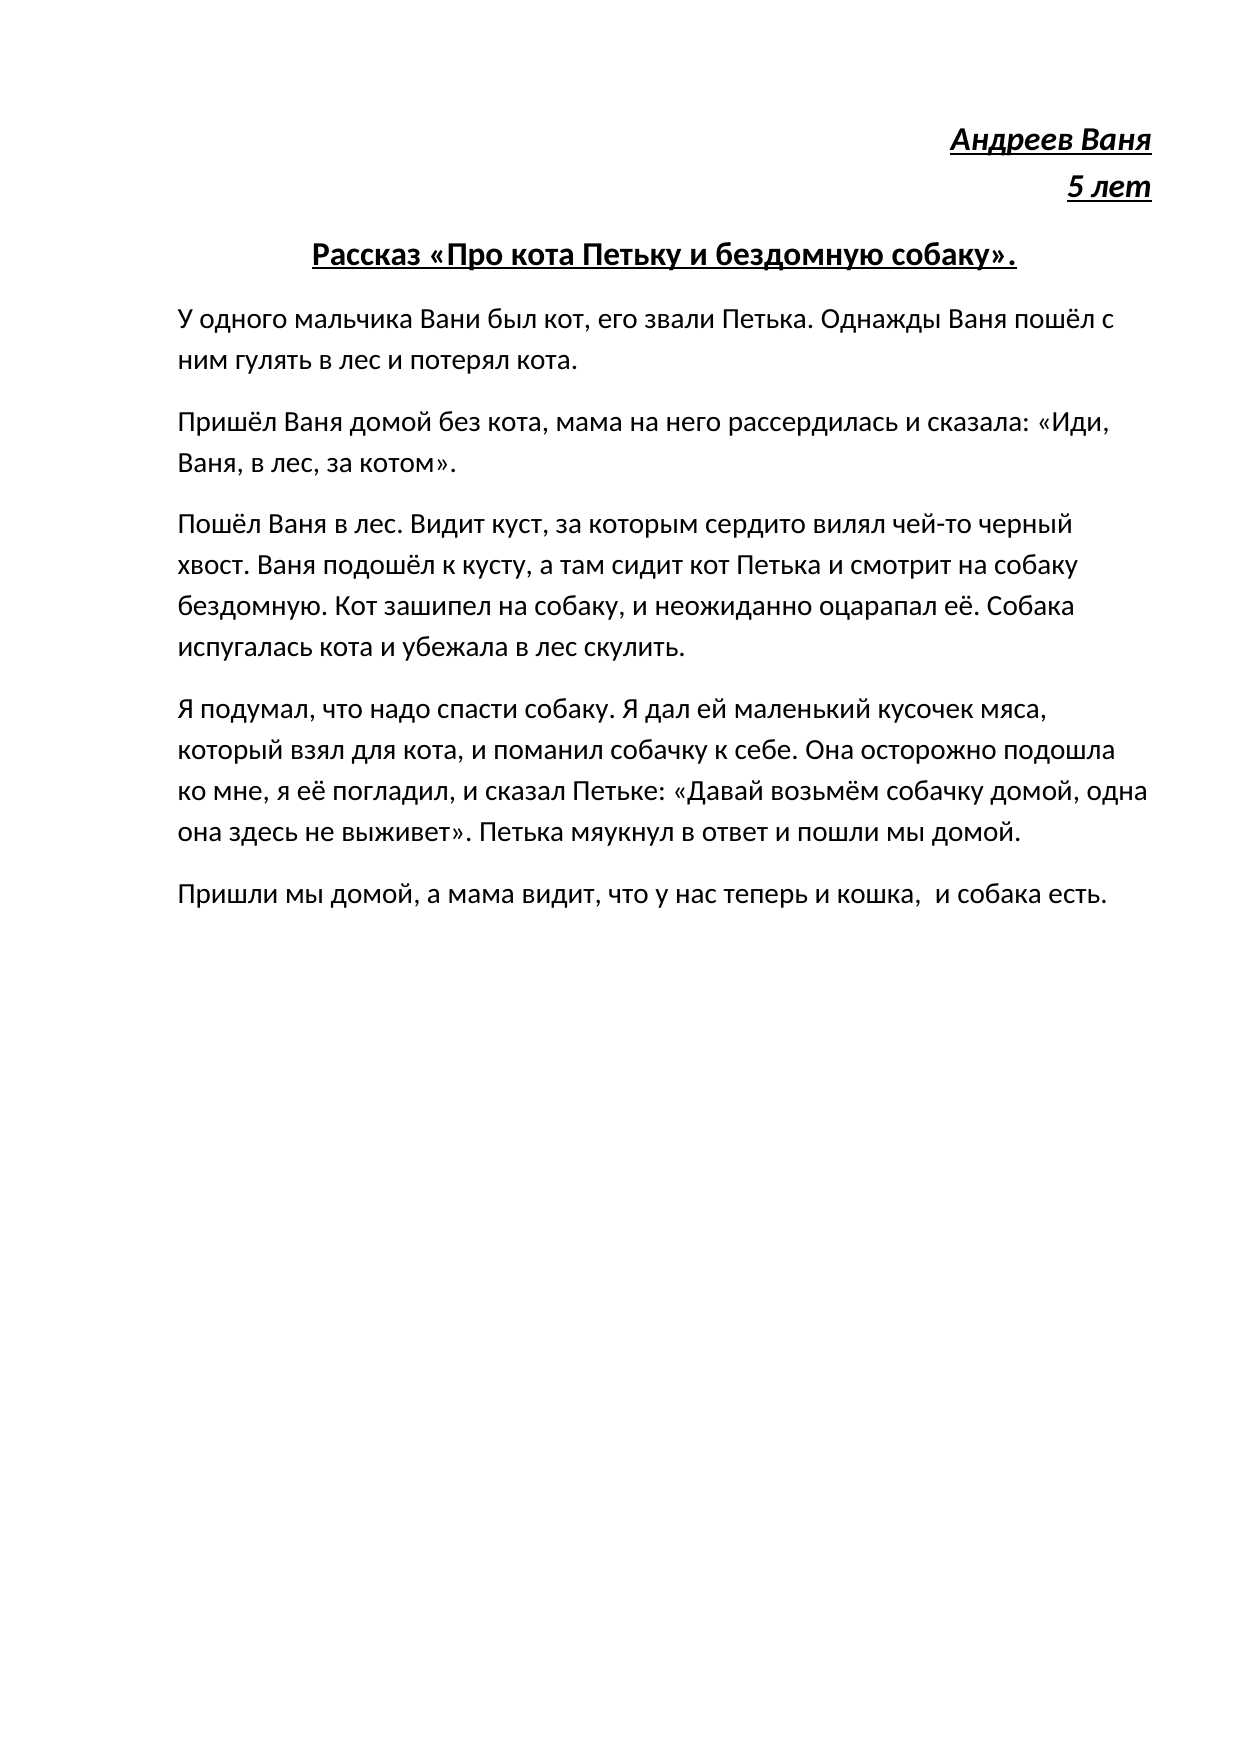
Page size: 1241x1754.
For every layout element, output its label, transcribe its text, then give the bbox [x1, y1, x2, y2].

text У одного мальчика Вани был кот, его звали Петька. Однажды Ваня пошёл с ним гулять в лес и потерял кота. [177, 300, 1152, 377]
text Пришли мы домой, а мама видит, что у нас теперь и кошка, и собака есть. [177, 875, 1152, 910]
text Андреев Ваня 5 лет [177, 118, 1152, 206]
text Рассказ «Про кота Петьку и бездомную собаку». [177, 232, 1152, 273]
text Пошёл Ваня в лес. Видит куст, за которым сердито вилял чей-то черный хвост. Ваня подошёл к кусту, а там сидит кот Петька и смотрит на собаку бездомную. Кот зашипел на собаку, и неожиданно оцарапал её. Собака испугалась кота и убежала в лес скулить. [177, 506, 1152, 664]
text Пришёл Ваня домой без кота, мама на него рассердилась и сказала: «Иди, Ваня, в лес, за котом». [177, 403, 1152, 479]
text Я подумал, что надо спасти собаку. Я дал ей маленький кусочек мяса, который взял для кота, и поманил собачку к себе. Она осторожно подошла ко мне, я её погладил, и сказал Петьке: «Давай возьмём собачку домой, одна она здесь не выживет». Петька мяукнул в ответ и пошли мы домой. [177, 690, 1152, 848]
